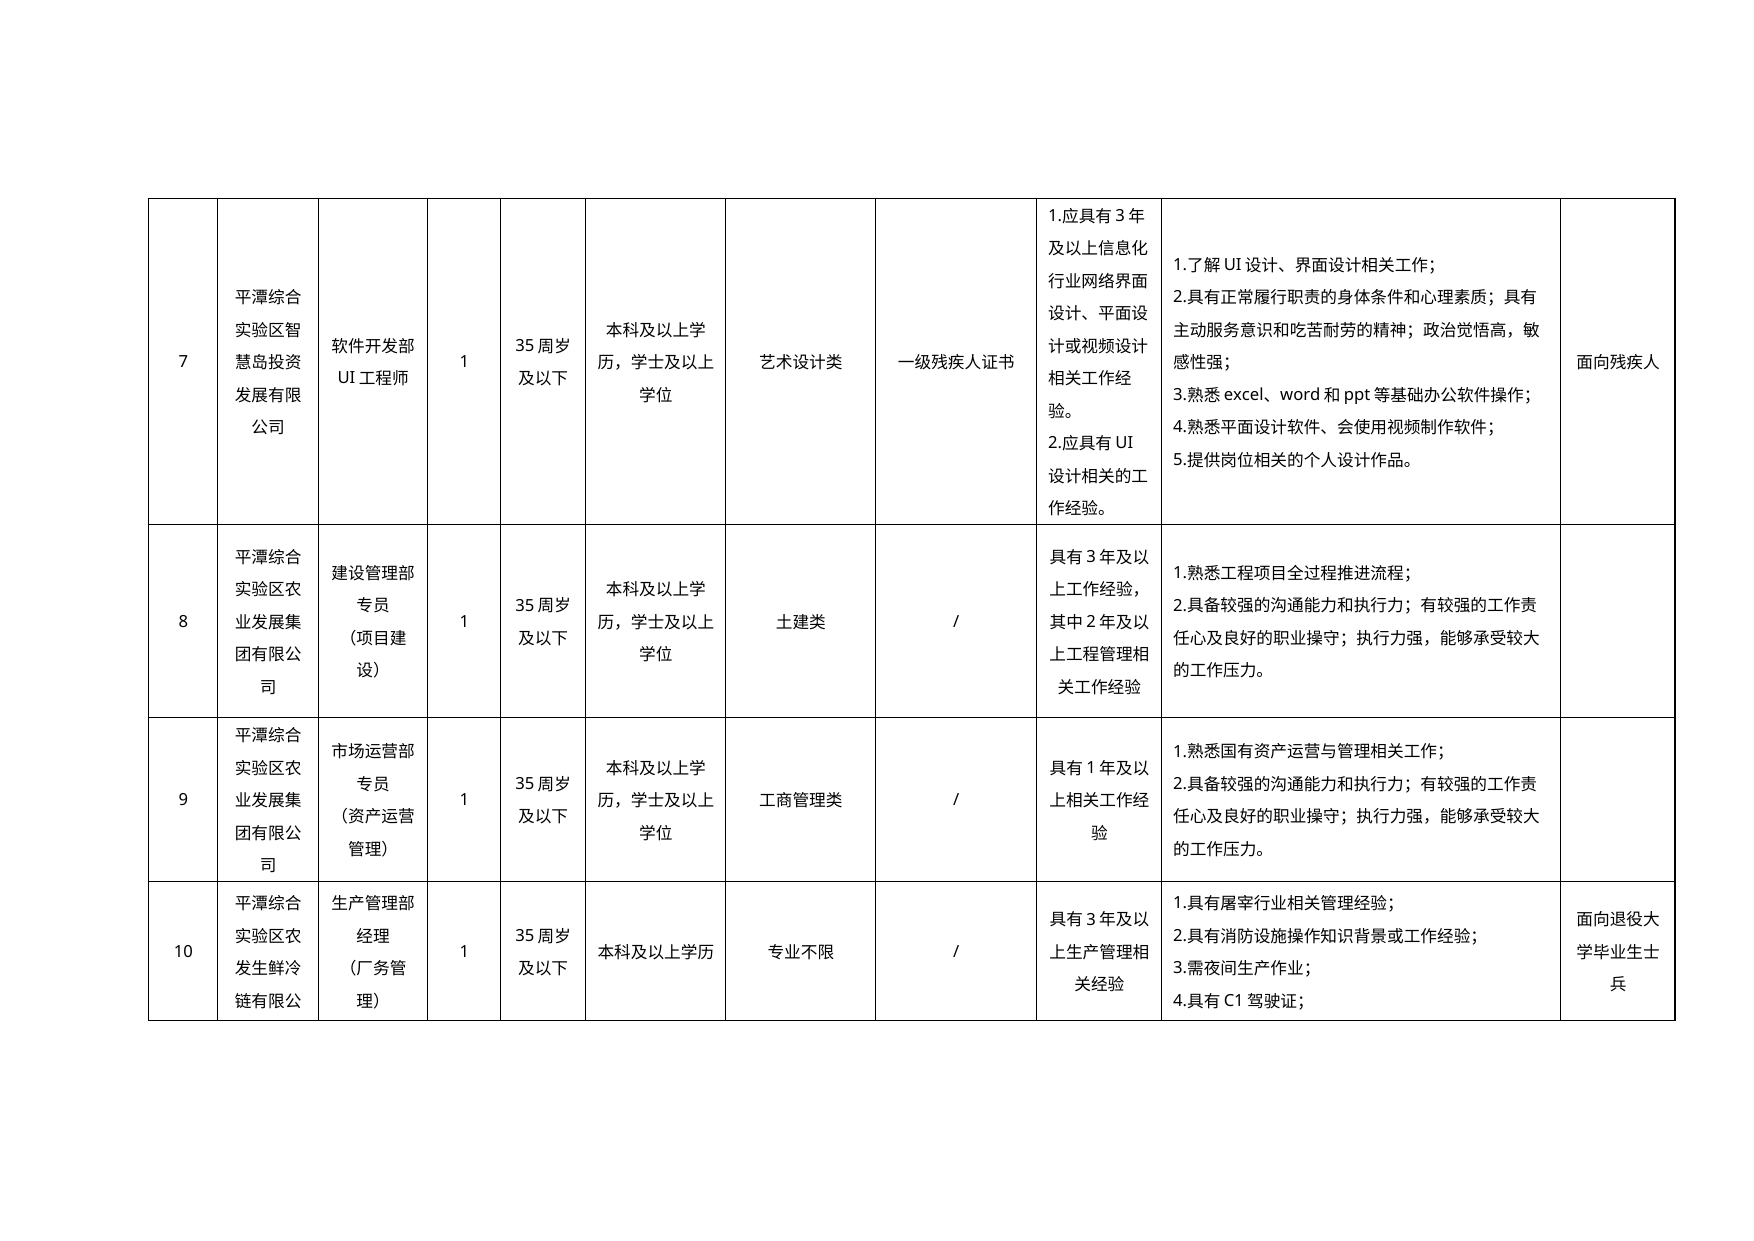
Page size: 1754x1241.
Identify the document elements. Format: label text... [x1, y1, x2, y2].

table_cell [1561, 718, 1674, 881]
table_cell 1 [428, 525, 500, 717]
table_cell 面向退役大学毕业生士兵 [1561, 882, 1674, 1020]
table_cell 土建类 [726, 525, 875, 717]
table_cell 平潭综合实验区农业发展集团有限公司 [218, 525, 318, 717]
table_cell 具有1年及以上相关工作经验 [1037, 718, 1161, 881]
table_cell 软件开发部 UI工程师 [319, 199, 427, 524]
table_cell 面向残疾人 [1561, 199, 1674, 524]
table_cell 8 [149, 525, 217, 717]
table_cell 35周岁及以下 [501, 525, 585, 717]
table_cell 建设管理部专员 （项目建设） [319, 525, 427, 717]
table_cell 1.熟悉国有资产运营与管理相关工作； 2.具备较强的沟通能力和执行力；有较强的工作责任心及良好的职业操守；执行力强，能够承受较大的工作压力。 [1162, 718, 1560, 881]
table_cell 本科及以上学历，学士及以上学位 [586, 525, 725, 717]
table_cell 平潭综合实验区农业发展集团有限公司 [218, 718, 318, 881]
table_cell / [876, 718, 1036, 881]
table_cell 市场运营部专员 （资产运营管理） [319, 718, 427, 881]
table_cell 1.应具有3年及以上信息化行业网络界面设计、平面设计或视频设计相关工作经验。 2.应具有UI设计相关的工作经验。 [1037, 199, 1161, 524]
table_cell 35周岁及以下 [501, 199, 585, 524]
table_cell 1 [428, 718, 500, 881]
table_cell 10 [149, 882, 217, 1020]
table_cell 本科及以上学历 [586, 882, 725, 1020]
table_cell 7 [149, 199, 217, 524]
table_cell 1 [428, 199, 500, 524]
table_cell 平潭综合实验区智慧岛投资发展有限公司 [218, 199, 318, 524]
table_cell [1162, 882, 1560, 1020]
table_cell / [876, 882, 1036, 1020]
table_cell 本科及以上学历，学士及以上学位 [586, 199, 725, 524]
table_cell 平潭综合实验区农发生鲜冷链有限公司 [218, 882, 318, 1020]
table_cell 专业不限 [726, 882, 875, 1020]
table_cell 具有3年及以上工作经验，其中2年及以上工程管理相关工作经验 [1037, 525, 1161, 717]
table_cell 一级残疾人证书 [876, 199, 1036, 524]
table_cell 9 [149, 718, 217, 881]
table_cell 1 [428, 882, 500, 1020]
table_cell 35周岁及以下 [501, 882, 585, 1020]
table_cell / [876, 525, 1036, 717]
table_cell 生产管理部 经理 （厂务管理） [319, 882, 427, 1020]
table_cell 1.了解UI设计、界面设计相关工作； 2.具有正常履行职责的身体条件和心理素质；具有主动服务意识和吃苦耐劳的精神；政治觉悟高，敏感性强； 3.熟悉excel、word和ppt等基础办公软件操作； 4.熟悉平面设计软件、会使用视频制作软件； 5.提供岗位相关的个人设计作品。 [1162, 199, 1560, 524]
table_cell [1561, 525, 1674, 717]
table_cell 艺术设计类 [726, 199, 875, 524]
table_cell 1.熟悉工程项目全过程推进流程； 2.具备较强的沟通能力和执行力；有较强的工作责任心及良好的职业操守；执行力强，能够承受较大的工作压力。 [1162, 525, 1560, 717]
table_cell 35周岁及以下 [501, 718, 585, 881]
table_cell 本科及以上学历，学士及以上学位 [586, 718, 725, 881]
table_cell 工商管理类 [726, 718, 875, 881]
table_cell 具有3年及以上生产管理相关经验 [1037, 882, 1161, 1020]
